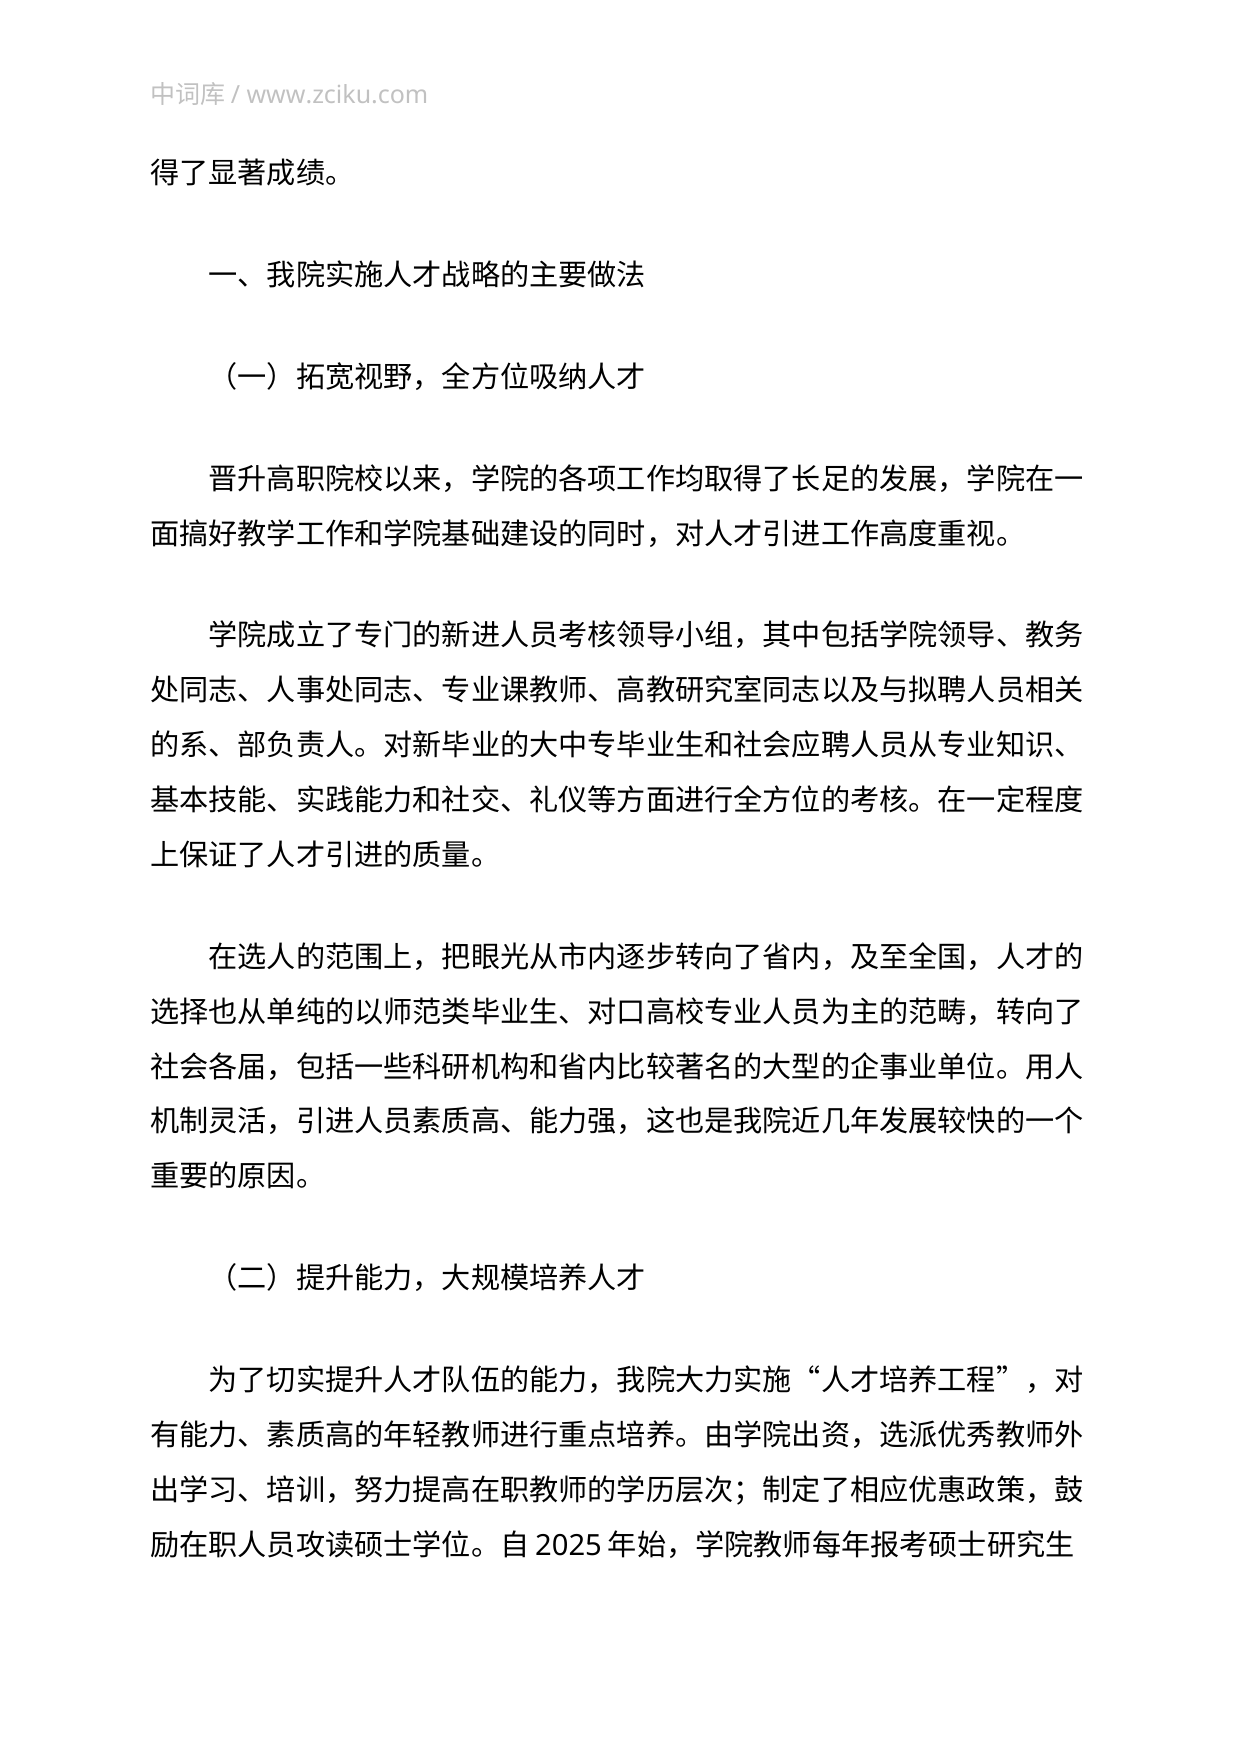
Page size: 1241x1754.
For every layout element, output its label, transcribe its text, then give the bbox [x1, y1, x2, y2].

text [150, 150, 1090, 192]
text （二）提升能力，大规模培养人才 [150, 1255, 1090, 1297]
text 晋升高职院校以来，学院的各项工作均取得了长足的发展，学院在一面搞好教学工作和学院基础建设的同时，对人才引进工作高度重视。 [150, 455, 1090, 552]
text 学院成立了专门的新进人员考核领导小组，其中包括学院领导、教务处同志、人事处同志、专业课教师、高教研究室同志以及与拟聘人员相关的系、部负责人。对新毕业的大中专毕业生和社会应聘人员从专业知识、基本技能、实践能力和社交、礼仪等方面进行全方位的考核。在一定程度上保证了人才引进的质量。 [150, 612, 1090, 874]
text 在选人的范围上，把眼光从市内逐步转向了省内，及至全国，人才的选择也从单纯的以师范类毕业生、对口高校专业人员为主的范畴，转向了社会各届，包括一些科研机构和省内比较著名的大型的企事业单位。用人机制灵活，引进人员素质高、能力强，这也是我院近几年发展较快的一个重要的原因。 [150, 933, 1090, 1195]
text 一、我院实施人才战略的主要做法 [150, 252, 1090, 294]
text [150, 1356, 1090, 1563]
text （一）拓宽视野，全方位吸纳人才 [150, 353, 1090, 396]
